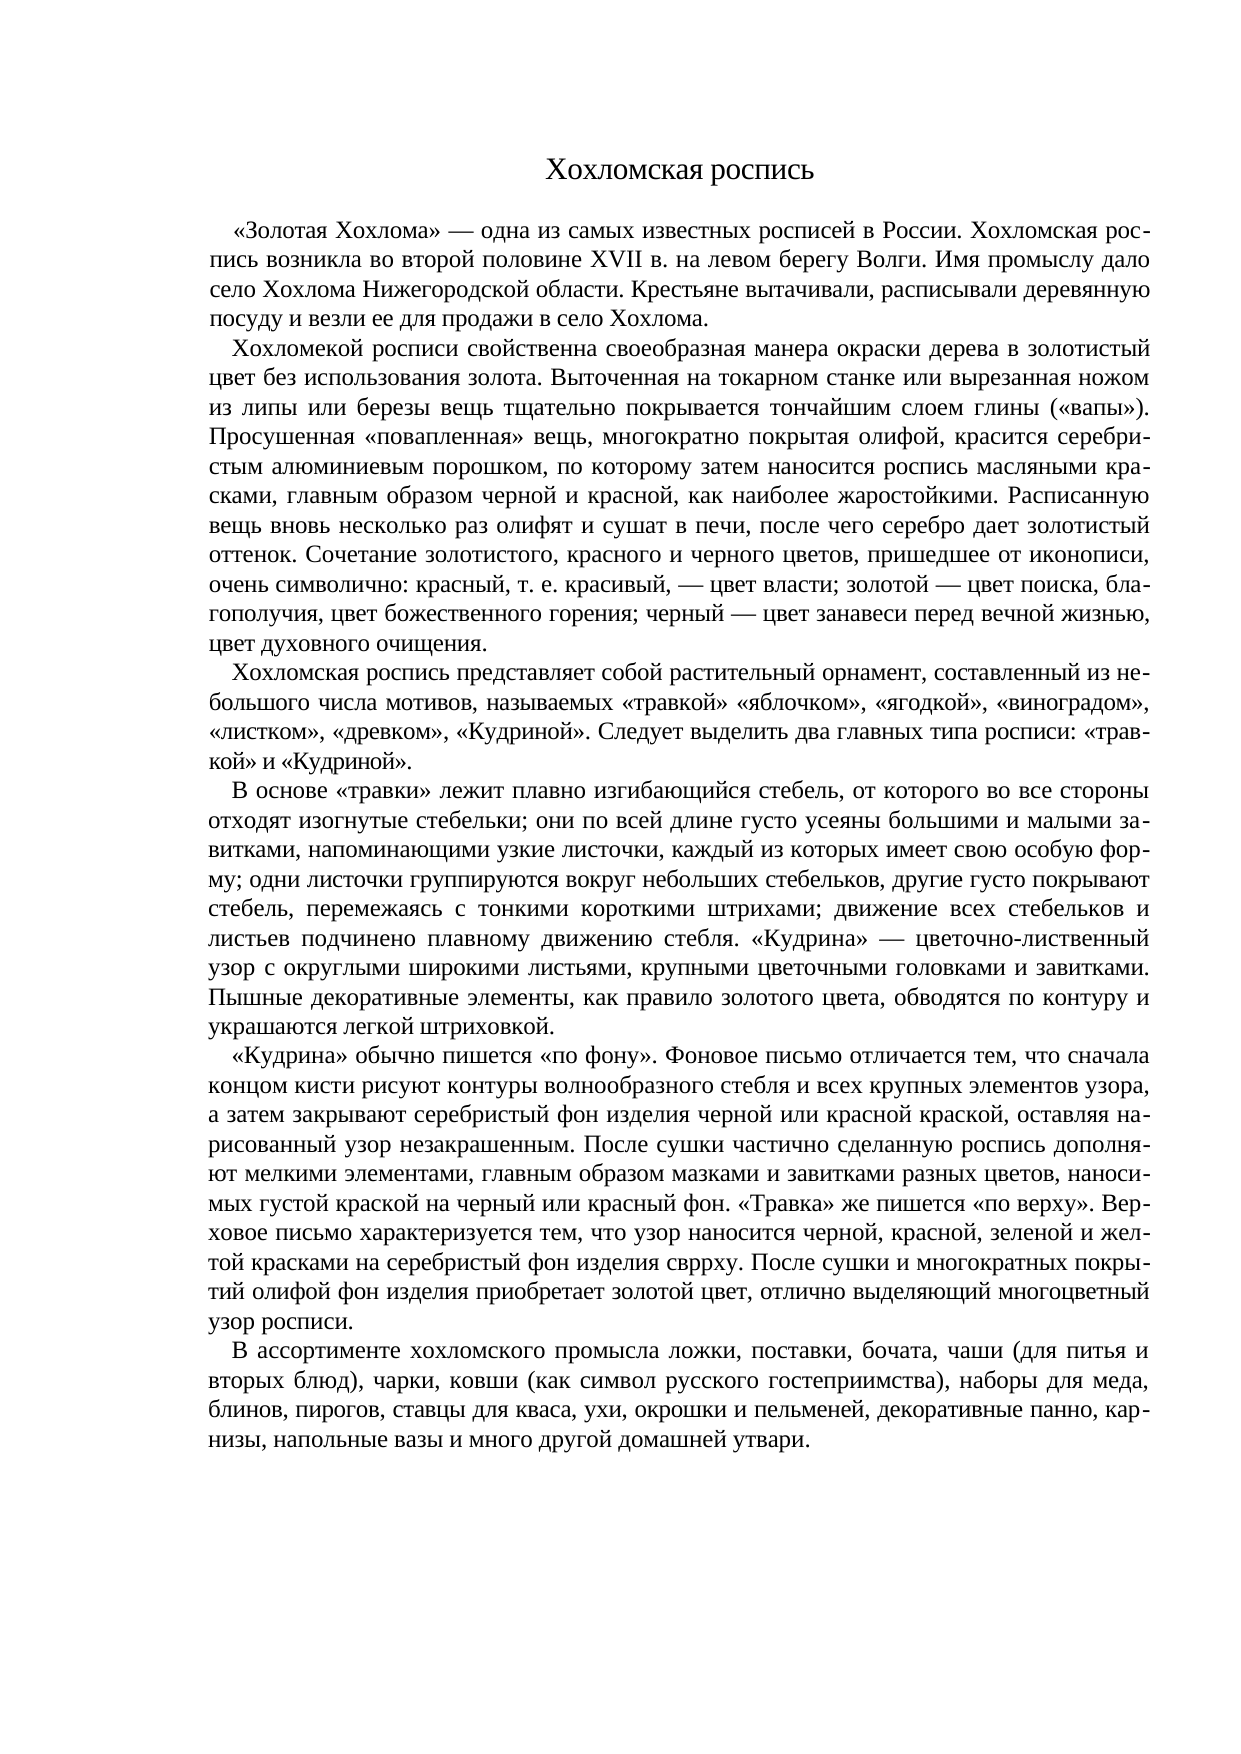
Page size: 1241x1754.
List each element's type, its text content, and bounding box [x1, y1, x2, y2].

text «Кудрина» обычно пишется «по фону». Фоновое письмо отличается тем, что сначала концом кисти рисуют контуры волнообразного стебля и всех крупных элементов узора, а затем закрывают серебристый фон изделия черной или красной краской, оставляя нарисованный узор незакрашенным. После сушки частично сделанную роспись дополняют мелкими элементами, главным образом мазками и завитками разных цветов, наносимых густой краской на черный или красный фон. «Травка» же пишется «по верху». Верховое письмо характеризуется тем, что узор наносится черной, красной, зеленой и желтой красками на серебристый фон изделия свррху. После сушки и многократных покрытий олифой фон изделия приобретает золотой цвет, отлично выделяющий многоцветный узор росписи. [208, 1040, 1151, 1335]
text Хохломская роспись [209, 150, 1151, 186]
text В основе «травки» лежит плавно изгибающийся стебель, от которого во все стороны отходят изогнутые стебельки; они по всей длине густо усеяны большими и малыми завитками, напоминающими узкие листочки, каждый из которых имеет свою особую форму; одни листочки группируются вокруг небольших стебельков, другие густо покрывают стебель, перемежаясь с тонкими короткими штрихами; движение всех стебельков и листьев подчинено плавному движению стебля. «Кудрина» — цветочно-лиственный узор с округлыми широкими листьями, крупными цветочными головками и завитками. Пышные декоративные элементы, как правило золотого цвета, обводятся по контуру и украшаются легкой штриховкой. [208, 775, 1150, 1040]
text «Золотая Хохлома» — одна из самых известных росписей в России. Хохломская роспись возникла во второй половине XVII в. на левом берегу Волги. Имя промыслу дало село Хохлома Нижегородской области. Крестьяне вытачивали, расписывали деревянную посуду и везли ее для продажи в село Хохлома. [209, 215, 1151, 333]
text Хохломекой росписи свойственна своеобразная манера окраски дерева в золотистый цвет без использования золота. Выточенная на токарном станке или вырезанная ножом из липы или березы вещь тщательно покрывается тончайшим слоем глины («вапы»). Просушенная «повапленная» вещь, многократно покрытая олифой, красится серебристым алюминиевым порошком, по которому затем наносится роспись масляными красками, главным образом черной и красной, как наиболее жаростойкими. Расписанную вещь вновь несколько раз олифят и сушат в печи, после чего серебро дает золотистый оттенок. Сочетание золотистого, красного и черного цветов, пришедшее от иконописи, очень символично: красный, т. е. красивый, — цвет власти; золотой — цвет поиска, благополучия, цвет божественного горения; черный — цвет занавеси перед вечной жизнью, цвет духовного очищения. [208, 333, 1151, 657]
text Хохломская роспись представляет собой растительный орнамент, составленный из небольшого числа мотивов, называемых «травкой» «яблочком», «ягодкой», «виноградом», «листком», «древком», «Кудриной». Следует выделить два главных типа росписи: «травкой» и «Кудриной». [208, 657, 1150, 775]
text В ассортименте хохломского промысла ложки, поставки, бочата, чаши (для питья и вторых блюд), чарки, ковши (как символ русского гостеприимства), наборы для меда, блинов, пирогов, ставцы для кваса, ухи, окрошки и пельменей, декоративные панно, карнизы, напольные вазы и много другой домашней утвари. [208, 1335, 1150, 1453]
